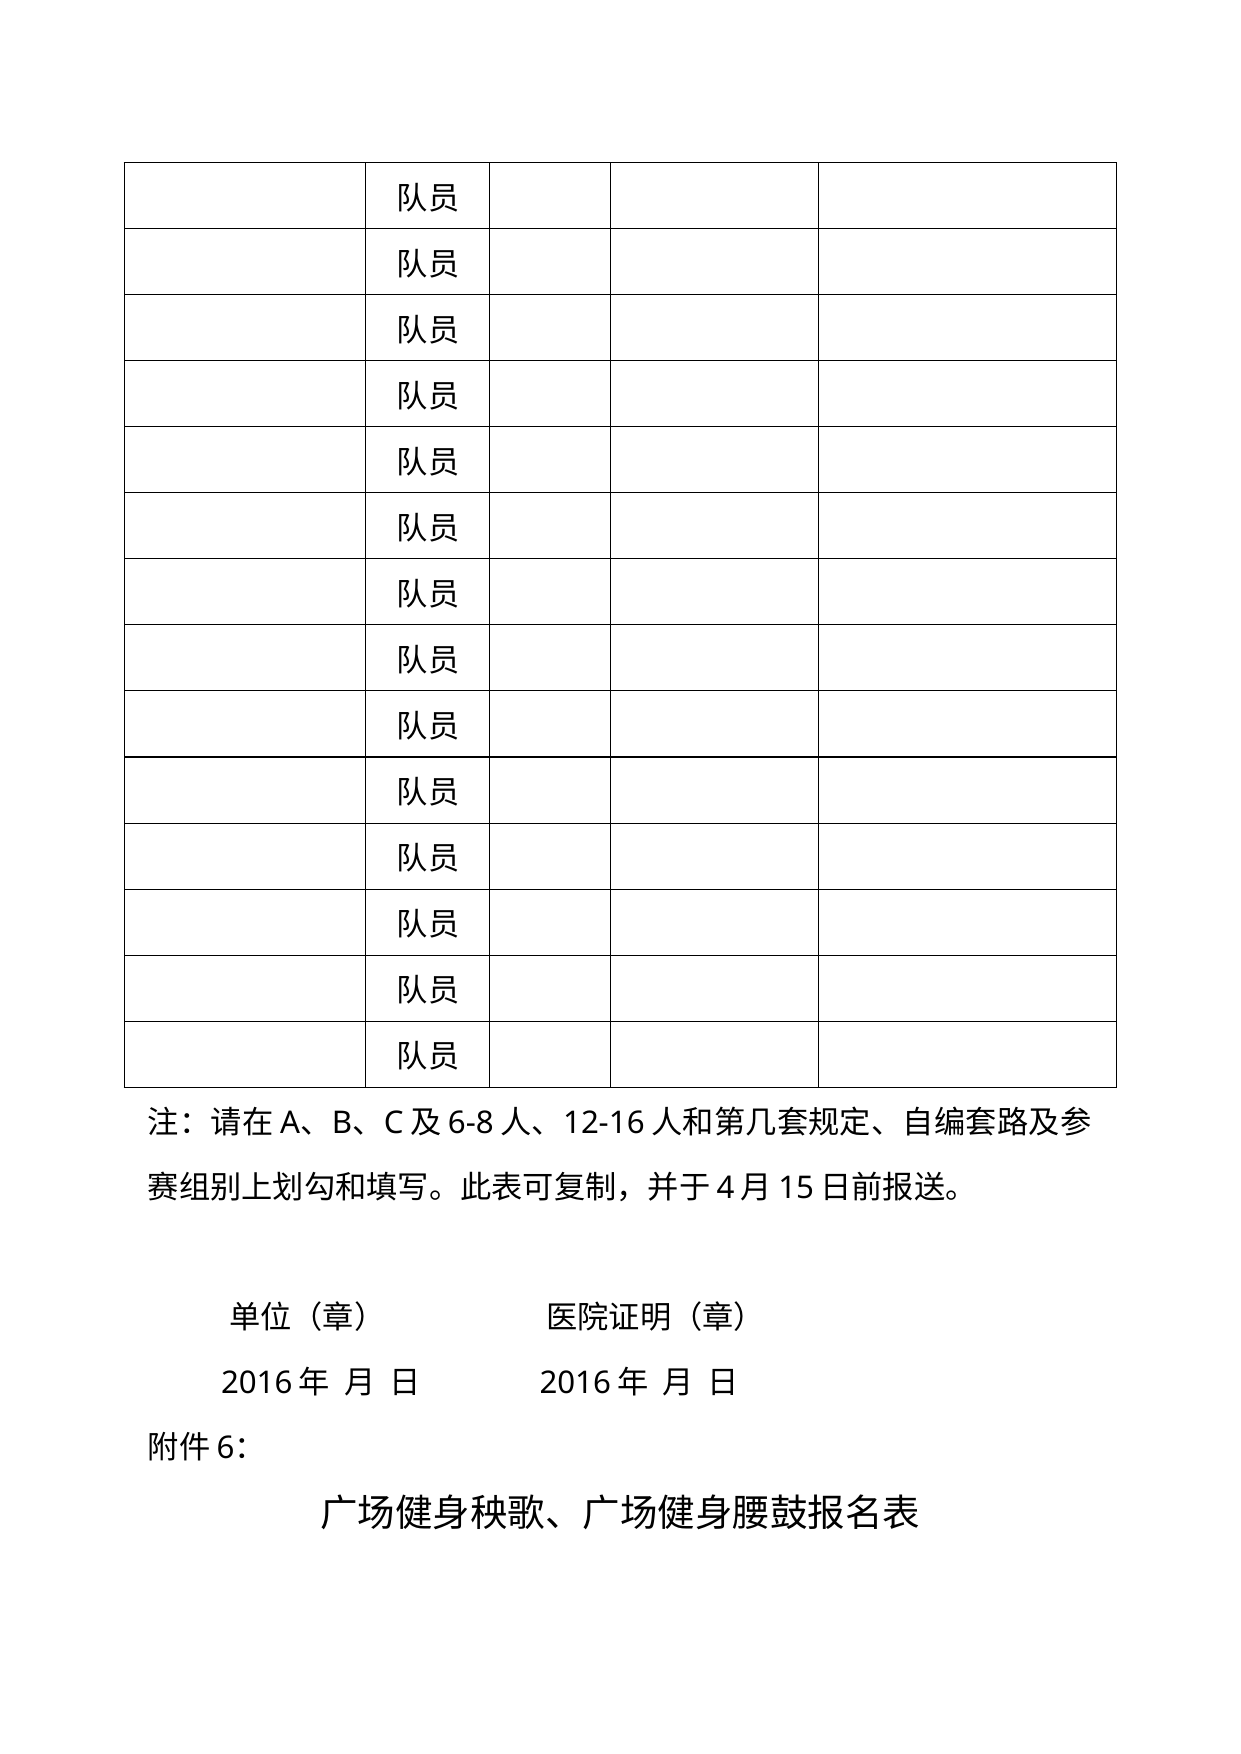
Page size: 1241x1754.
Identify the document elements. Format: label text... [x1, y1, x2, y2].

table_cell [611, 956, 818, 1021]
table_cell [490, 295, 610, 360]
table_cell [125, 890, 365, 954]
table_cell [490, 163, 610, 228]
text 附件6： [148, 1413, 1092, 1478]
table_cell [490, 890, 610, 954]
table_cell 队员 [366, 758, 489, 822]
text 注：请在A、B、C及6-8人、12-16人和第几套规定、自编套路及参赛组别上划勾和填写。此表可复制，并于4月15日前报送。 [148, 1088, 1092, 1218]
table_cell [611, 493, 818, 558]
table_cell [611, 691, 818, 756]
table_cell [819, 1022, 1116, 1087]
table_cell [819, 295, 1116, 360]
table_cell 队员 [366, 824, 489, 888]
table_cell 队员 [366, 229, 489, 294]
table_cell [819, 493, 1116, 558]
table_cell [125, 427, 365, 492]
table_cell 队员 [366, 361, 489, 426]
table_cell [819, 361, 1116, 426]
table_cell [611, 229, 818, 294]
table_cell [125, 493, 365, 558]
table_cell [611, 427, 818, 492]
table_cell 队员 [366, 890, 489, 954]
table_cell 队员 [366, 163, 489, 228]
table_cell 队员 [366, 295, 489, 360]
table_cell [611, 1022, 818, 1087]
table_cell [490, 229, 610, 294]
table_cell [819, 824, 1116, 888]
text 单位（章） 医院证明（章） [148, 1283, 1092, 1348]
table_cell [490, 559, 610, 624]
table_cell [611, 295, 818, 360]
table_cell [125, 956, 365, 1021]
table_cell [490, 1022, 610, 1087]
table_cell [819, 427, 1116, 492]
table_cell [819, 229, 1116, 294]
table_cell [490, 956, 610, 1021]
table_cell [819, 956, 1116, 1021]
table_cell [490, 758, 610, 822]
table_cell [125, 229, 365, 294]
table_cell [125, 295, 365, 360]
table_cell [819, 890, 1116, 954]
table_cell [819, 163, 1116, 228]
table_cell [125, 361, 365, 426]
table_cell [490, 493, 610, 558]
table_cell 队员 [366, 493, 489, 558]
table_cell [490, 625, 610, 690]
table_cell [611, 890, 818, 954]
table_cell [490, 824, 610, 888]
table_cell [819, 758, 1116, 822]
table_cell [611, 163, 818, 228]
table_cell [490, 361, 610, 426]
table_cell [611, 824, 818, 888]
table_cell 队员 [366, 427, 489, 492]
table_cell [125, 691, 365, 756]
table_cell [490, 427, 610, 492]
table_cell 队员 [366, 1022, 489, 1087]
table_cell [611, 361, 818, 426]
table_cell 队员 [366, 559, 489, 624]
table_cell [125, 824, 365, 888]
table_cell [819, 691, 1116, 756]
table_cell [125, 1022, 365, 1087]
table_cell [490, 691, 610, 756]
table_cell 队员 [366, 956, 489, 1021]
table_cell [125, 758, 365, 822]
text 2016年 月 日 2016年 月 日 [148, 1348, 1092, 1413]
table_cell [611, 625, 818, 690]
table_cell [125, 163, 365, 228]
table_cell [611, 559, 818, 624]
table_cell [125, 559, 365, 624]
table_cell [819, 625, 1116, 690]
text 广场健身秧歌、广场健身腰鼓报名表 [148, 1478, 1092, 1543]
table_cell [819, 559, 1116, 624]
table_cell 队员 [366, 691, 489, 756]
table_cell [611, 758, 818, 822]
table_cell 队员 [366, 625, 489, 690]
table_cell [125, 625, 365, 690]
